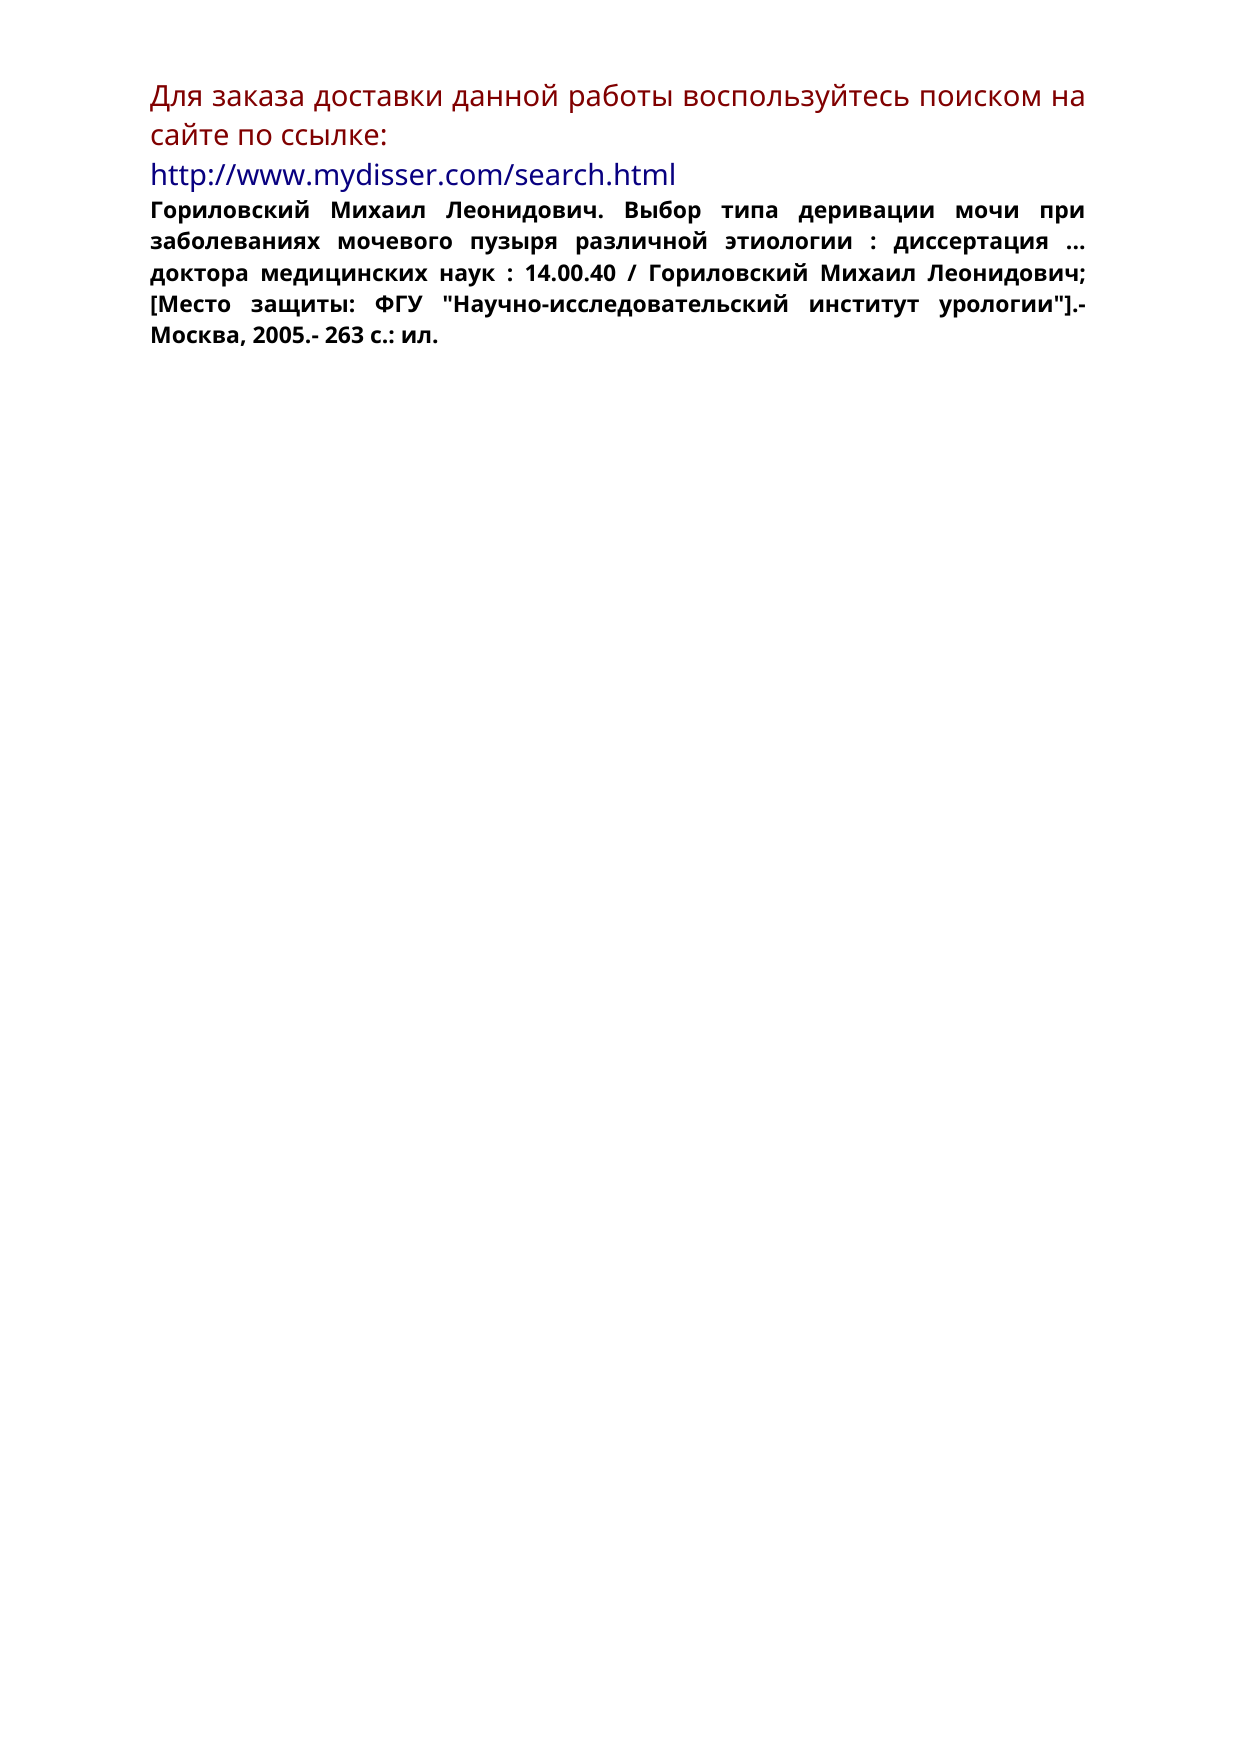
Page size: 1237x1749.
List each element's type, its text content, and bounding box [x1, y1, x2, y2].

text Гориловский Михаил Леонидович. Выбор типа деривации мочи при заболеваниях мочевого пузыря различной этиологии : диссертация ... доктора медицинских наук : 14.00.40 / Гориловский Михаил Леонидович; [Место защиты: ФГУ "Научно-исследовательский институт урологии"].- Москва, 2005.- 263 с.: ил. [150, 194, 1086, 350]
